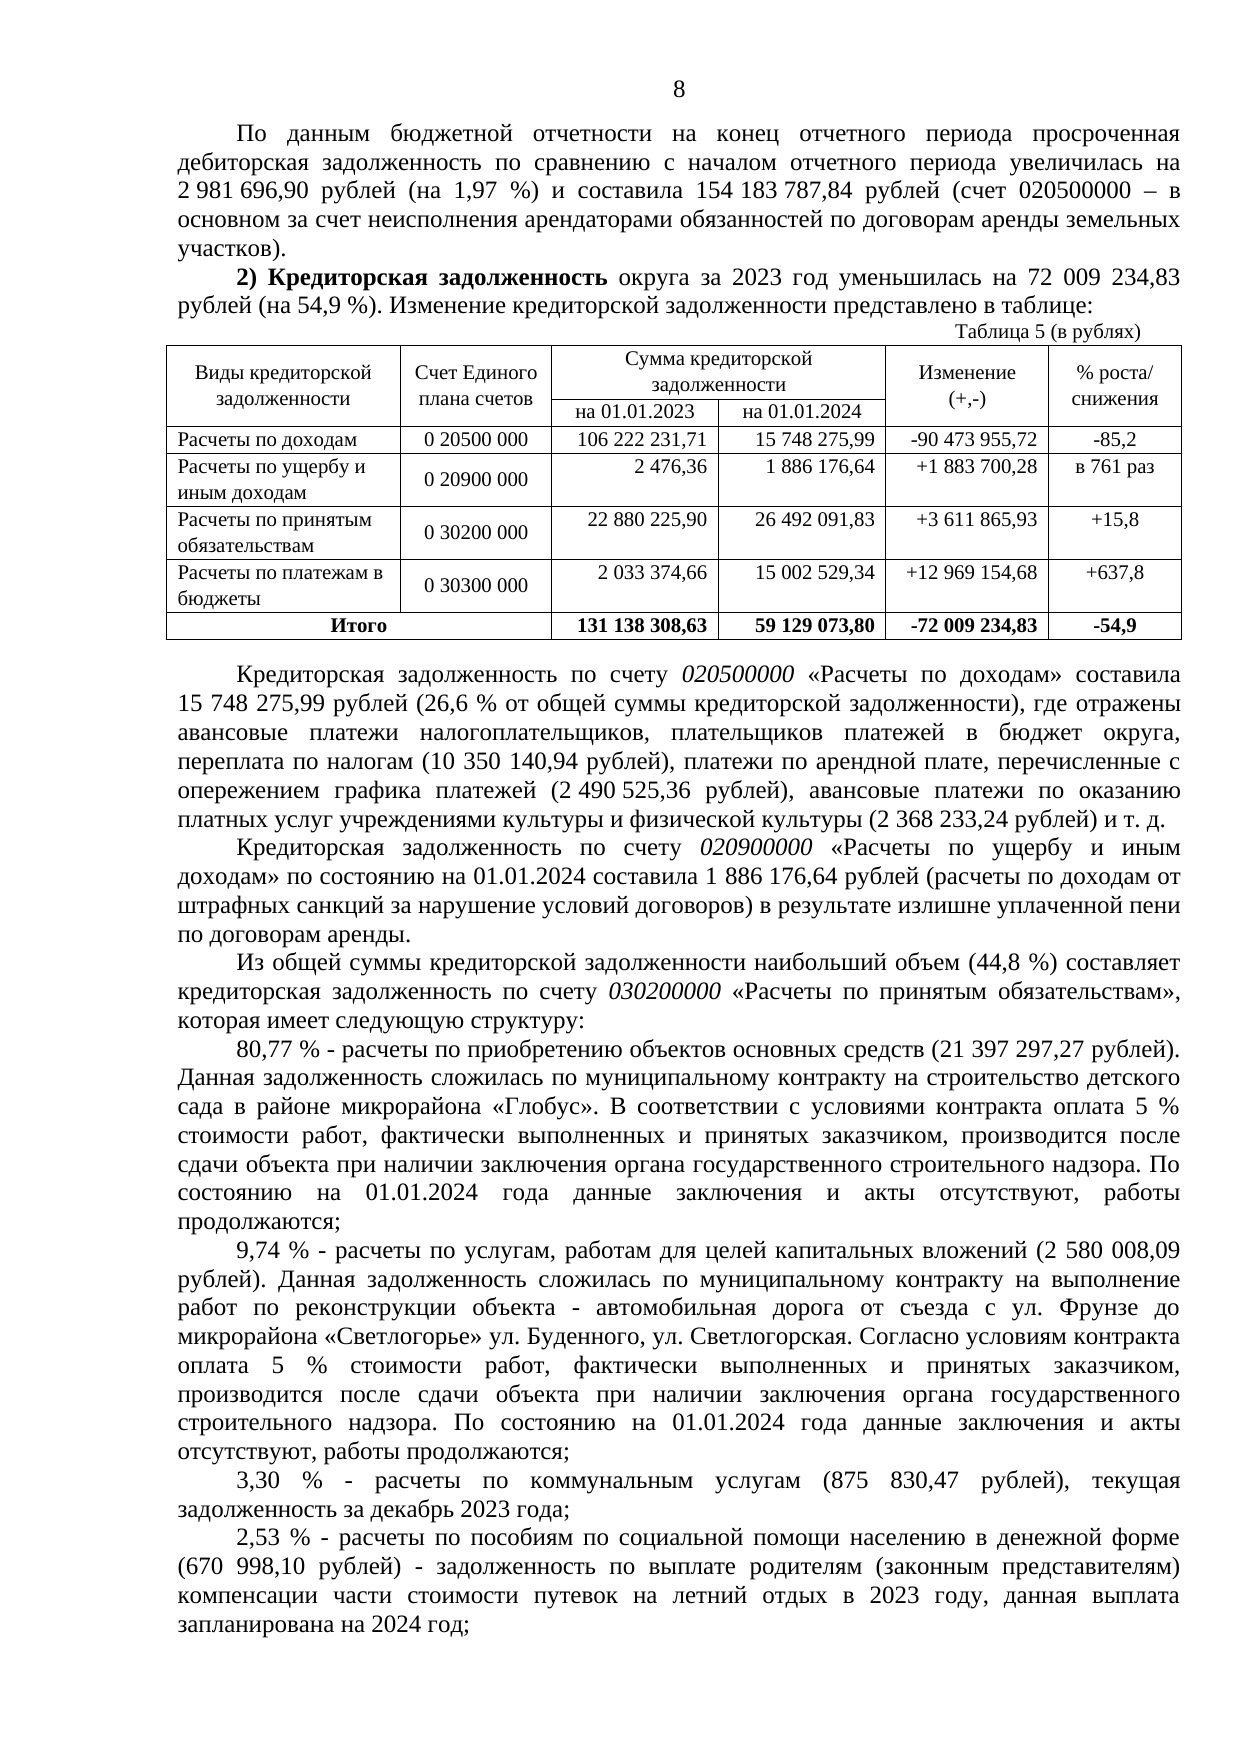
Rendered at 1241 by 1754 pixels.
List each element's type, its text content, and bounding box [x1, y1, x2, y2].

text Кредиторская задолженность по счету 020500000 «Расчеты по доходам» составила 15 748 275,99 рублей (26,6 % от общей суммы кредиторской задолженности), где отражены авансовые платежи налогоплательщиков, плательщиков платежей в бюджет округа, переплата по налогам (10 350 140,94 рублей), платежи по арендной плате, перечисленные с опережением графика платежей (2 490 525,36 рублей), авансовые платежи по оказанию платных услуг учреждениями культуры и физической культуры (2 368 233,24 рублей) и т. д. [177, 659, 1181, 832]
table_cell 15 748 275,99 [719, 427, 885, 453]
table_header Сумма кредиторской задолженности [552, 346, 885, 398]
table_cell 2 476,36 [552, 454, 718, 506]
table_cell -72 009 234,83 [886, 613, 1048, 639]
table_cell 106 222 231,71 [552, 427, 718, 453]
table_cell Расчеты по платежам в бюджеты [167, 560, 400, 612]
text 2,53 % - расчеты по пособиям по социальной помощи населению в денежной форме (670 998,10 рублей) - задолженность по выплате родителям (законным представителям) компенсации части стоимости путевок на летний отдых в 2023 году, данная выплата запланирована на 2024 год; [177, 1522, 1181, 1637]
table_cell на 01.01.2023 [552, 400, 718, 426]
table_cell 0 20500 000 [401, 427, 551, 453]
table_header % роста/ снижения [1049, 346, 1181, 426]
table_cell на 01.01.2024 [719, 400, 885, 426]
table_cell Расчеты по ущербу и иным доходам [167, 454, 400, 506]
table_cell +1 883 700,28 [886, 454, 1048, 506]
text 80,77 % - расчеты по приобретению объектов основных средств (21 397 297,27 рублей). Данная задолженность сложилась по муниципальному контракту на строительство детского сада в районе микрорайона «Глобус». В соответствии с условиями контракта оплата 5 % стоимости работ, фактически выполненных и принятых заказчиком, производится после сдачи объекта при наличии заключения органа государственного строительного надзора. По состоянию на 01.01.2024 года данные заключения и акты отсутствуют, работы продолжаются; [177, 1034, 1181, 1235]
table_cell 2 033 374,66 [552, 560, 718, 612]
table_cell 0 30300 000 [401, 560, 551, 612]
table_header Виды кредиторской задолженности [167, 346, 400, 426]
table_cell 22 880 225,90 [552, 507, 718, 559]
text Кредиторская задолженность по счету 020900000 «Расчеты по ущербу и иным доходам» по состоянию на 01.01.2024 составила 1 886 176,64 рублей (расчеты по доходам от штрафных санкций за нарушение условий договоров) в результате излишне уплаченной пени по договорам аренды. [177, 832, 1181, 947]
table_cell -85,2 [1049, 427, 1181, 453]
table_header Счет Единого плана счетов [401, 346, 551, 426]
table_cell Расчеты по доходам [167, 427, 400, 453]
text 2) Кредиторская задолженность округа за 2023 год уменьшилась на 72 009 234,83 рублей (на 54,9 %). Изменение кредиторской задолженности представлено в таблице: [177, 262, 1181, 319]
table_cell 0 30200 000 [401, 507, 551, 559]
table_cell +3 611 865,93 [886, 507, 1048, 559]
table_header Изменение (+,-) [886, 346, 1048, 426]
table_cell 59 129 073,80 [719, 613, 885, 639]
table_cell в 761 раз [1049, 454, 1181, 506]
table_cell 15 002 529,34 [719, 560, 885, 612]
table_cell +637,8 [1049, 560, 1181, 612]
table_cell 26 492 091,83 [719, 507, 885, 559]
text 9,74 % - расчеты по услугам, работам для целей капитальных вложений (2 580 008,09 рублей). Данная задолженность сложилась по муниципальному контракту на выполнение работ по реконструкции объекта - автомобильная дорога от съезда с ул. Фрунзе до микрорайона «Светлогорье» ул. Буденного, ул. Светлогорская. Согласно условиям контракта оплата 5 % стоимости работ, фактически выполненных и принятых заказчиком, производится после сдачи объекта при наличии заключения органа государственного строительного надзора. По состоянию на 01.01.2024 года данные заключения и акты отсутствуют, работы продолжаются; [177, 1235, 1181, 1465]
table_cell Расчеты по принятым обязательствам [167, 507, 400, 559]
text 3,30 % - расчеты по коммунальным услугам (875 830,47 рублей), текущая задолженность за декабрь 2023 года; [177, 1465, 1181, 1522]
table_cell +15,8 [1049, 507, 1181, 559]
table_cell 0 20900 000 [401, 454, 551, 506]
text Из общей суммы кредиторской задолженности наибольший объем (44,8 %) составляет кредиторская задолженность по счету 030200000 «Расчеты по принятым обязательствам», которая имеет следующую структуру: [177, 947, 1181, 1034]
table_cell +12 969 154,68 [886, 560, 1048, 612]
table_cell -90 473 955,72 [886, 427, 1048, 453]
text Таблица 5 (в рублях) [841, 319, 1181, 343]
table_cell 131 138 308,63 [552, 613, 718, 639]
text По данным бюджетной отчетности на конец отчетного периода просроченная дебиторская задолженность по сравнению с началом отчетного периода увеличилась на 2 981 696,90 рублей (на 1,97 %) и составила 154 183 787,84 рублей (счет 020500000 – в основном за счет неисполнения арендаторами обязанностей по договорам аренды земельных участков). [177, 118, 1181, 262]
table_cell Итого [167, 613, 551, 639]
table_cell -54,9 [1049, 613, 1181, 639]
table_cell 1 886 176,64 [719, 454, 885, 506]
